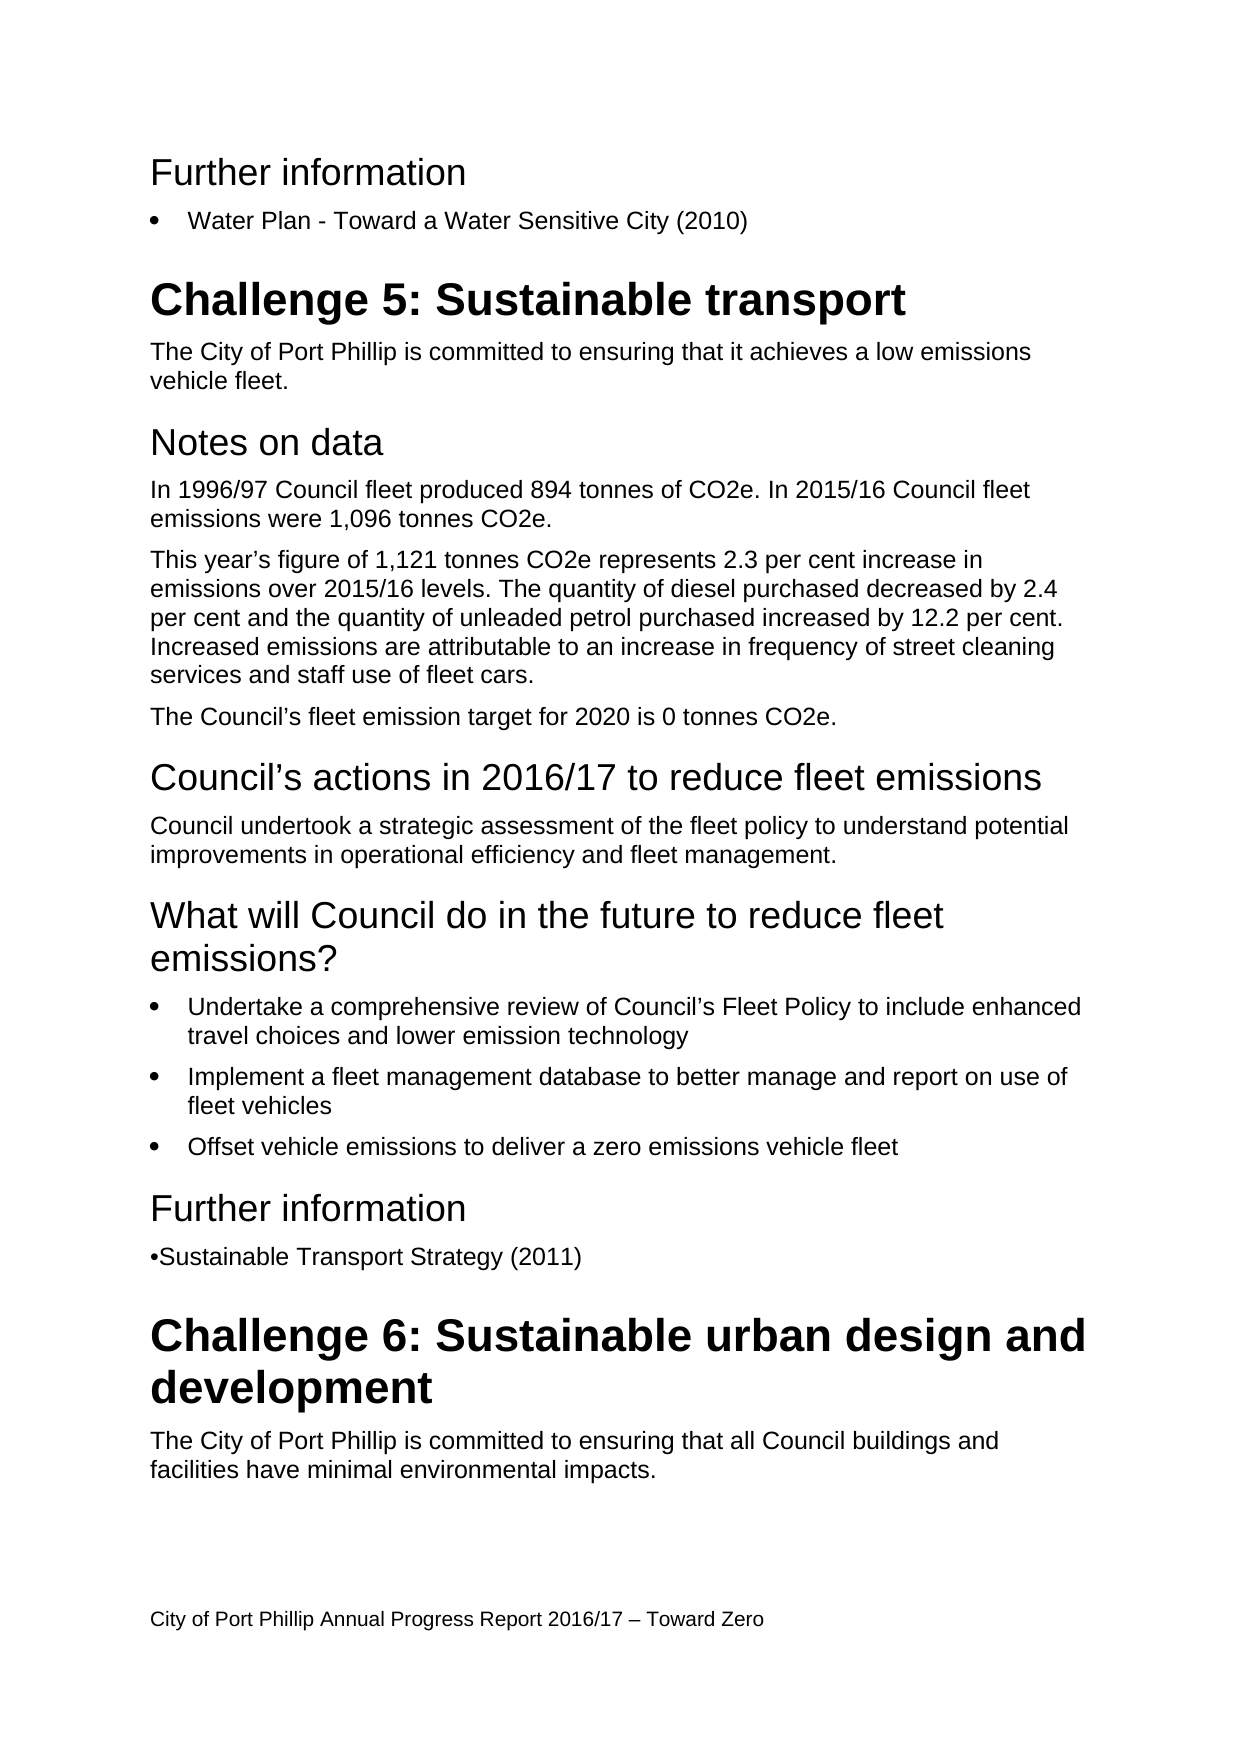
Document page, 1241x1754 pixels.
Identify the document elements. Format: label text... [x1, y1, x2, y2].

text Offset vehicle emissions to deliver a zero emissions vehicle fleet [150, 1132, 1090, 1161]
subtitle Challenge 6: Sustainable urban design and development [150, 1308, 1090, 1413]
text Undertake a comprehensive review of Council’s Fleet Policy to include enhanced travel choices and lower emission technology [150, 992, 1090, 1050]
text Water Plan - Toward a Water Sensitive City (2010) [150, 206, 1090, 234]
text •Sustainable Transport Strategy (2011) [150, 1242, 1090, 1271]
text The Council’s fleet emission target for 2020 is 0 tonnes CO2e. [150, 702, 1090, 730]
text The City of Port Phillip is committed to ensuring that all Council buildings and facilities have minimal environmental impacts. [150, 1426, 1090, 1483]
subtitle Council’s actions in 2016/17 to reduce fleet emissions [150, 755, 1090, 798]
subtitle Notes on data [150, 420, 1090, 463]
subtitle What will Council do in the future to reduce fleet emissions? [150, 893, 1090, 980]
subtitle Further information [150, 1186, 1090, 1229]
text Implement a fleet management database to better manage and report on use of fleet vehicles [150, 1062, 1090, 1120]
text In 1996/97 Council fleet produced 894 tonnes of CO2e. In 2015/16 Council fleet emissions were 1,096 tonnes CO2e. [150, 475, 1090, 533]
text This year’s figure of 1,121 tonnes CO2e represents 2.3 per cent increase in emissions over 2015/16 levels. The quantity of diesel purchased decreased by 2.4 per cent and the quantity of unleaded petrol purchased increased by 12.2 per cent. Increased emissions are attributable to an increase in frequency of street cleaning services and staff use of fleet cars. [150, 545, 1090, 689]
subtitle Challenge 5: Sustainable transport [150, 272, 1090, 325]
text The City of Port Phillip is committed to ensuring that it achieves a low emissions vehicle fleet. [150, 337, 1090, 395]
text Council undertook a strategic assessment of the fleet policy to understand potential improvements in operational efficiency and fleet management. [150, 811, 1090, 868]
subtitle Further information [150, 150, 1090, 193]
